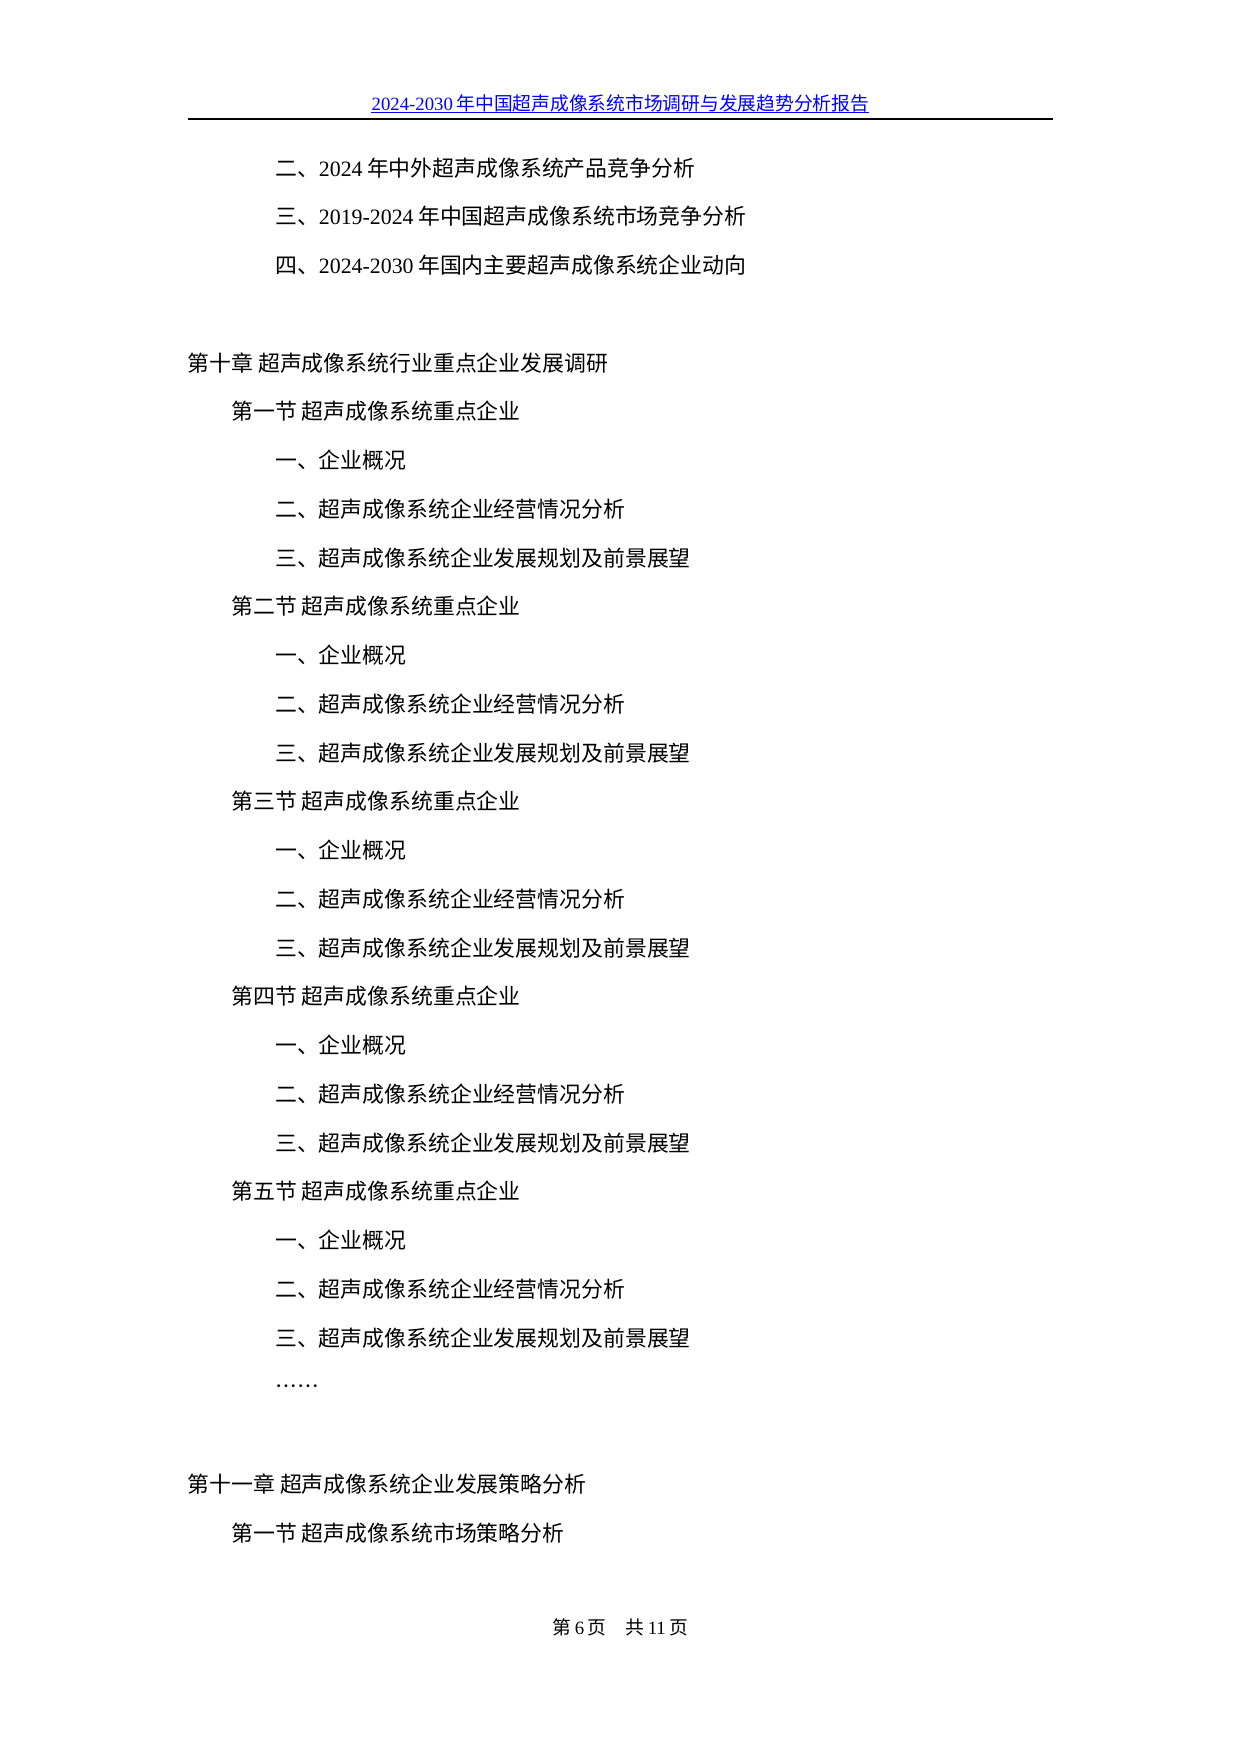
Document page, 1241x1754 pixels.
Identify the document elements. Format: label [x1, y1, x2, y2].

text [187, 150, 1053, 1548]
